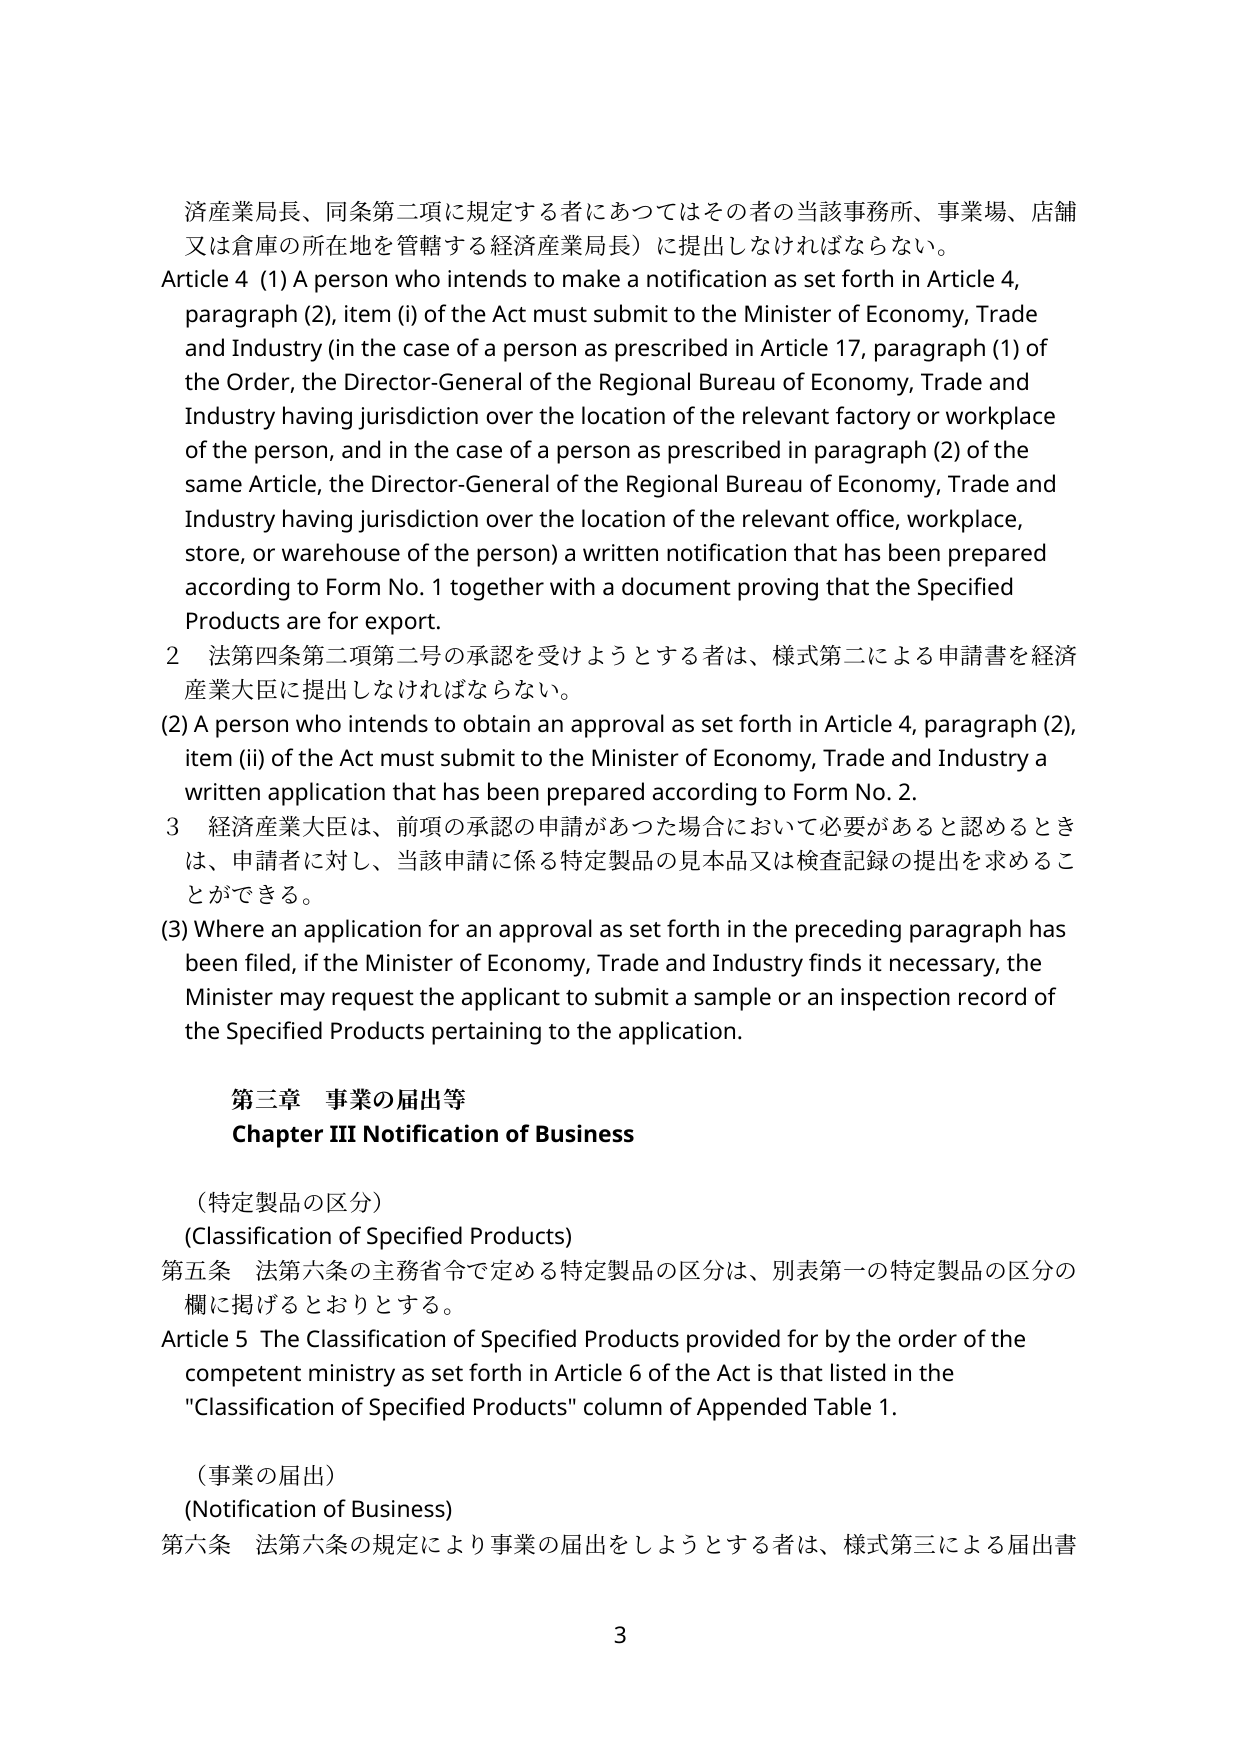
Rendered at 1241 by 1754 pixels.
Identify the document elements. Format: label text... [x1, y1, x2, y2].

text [161, 194, 1079, 262]
text (Classification of Specified Products) [184, 1219, 1079, 1253]
text 第五条 法第六条の主務省令で定める特定製品の区分は、別表第一の特定製品の区分の欄に掲げるとおりとする。 [161, 1253, 1079, 1321]
text （特定製品の区分） [184, 1184, 1079, 1219]
text （事業の届出） [184, 1458, 1079, 1492]
text (3) Where an application for an approval as set forth in the preceding paragraph has been filed, if the Minister of Economy, Trade and Industry finds it necessary, the Minister may request the applicant to submit a sample or an inspection record of the Specified Products pertaining to the application. [161, 911, 1079, 1048]
text ２ 法第四条第二項第二号の承認を受けようとする者は、様式第二による申請書を経済産業大臣に提出しなければならない。 [161, 638, 1079, 706]
text Article 5 The Classification of Specified Products provided for by the order of the competent ministry as set forth in Article 6 of the Act is that listed in the "Classification of Specified Products" column of Appended Table 1. [161, 1321, 1079, 1424]
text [161, 1526, 1079, 1560]
text 第三章 事業の届出等 [230, 1082, 1079, 1116]
text Article 4 (1) A person who intends to make a notification as set forth in Article 4, paragraph (2), item (i) of the Act must submit to the Minister of Economy, Trade and Industry (in the case of a person as prescribed in Article 17, paragraph (1) of the Order, the Director-General of the Regional Bureau of Economy, Trade and Industry having jurisdiction over the location of the relevant factory or workplace of the person, and in the case of a person as prescribed in paragraph (2) of the same Article, the Director-General of the Regional Bureau of Economy, Trade and Industry having jurisdiction over the location of the relevant office, workplace, store, or warehouse of the person) a written notification that has been prepared according to Form No. 1 together with a document proving that the Specified Products are for export. [161, 262, 1079, 638]
text (Notification of Business) [184, 1492, 1079, 1526]
text (2) A person who intends to obtain an approval as set forth in Article 4, paragraph (2), item (ii) of the Act must submit to the Minister of Economy, Trade and Industry a written application that has been prepared according to Form No. 2. [161, 706, 1079, 809]
text Chapter III Notification of Business [230, 1116, 1079, 1150]
text ３ 経済産業大臣は、前項の承認の申請があつた場合において必要があると認めるときは、申請者に対し、当該申請に係る特定製品の見本品又は検査記録の提出を求めることができる。 [161, 809, 1079, 911]
